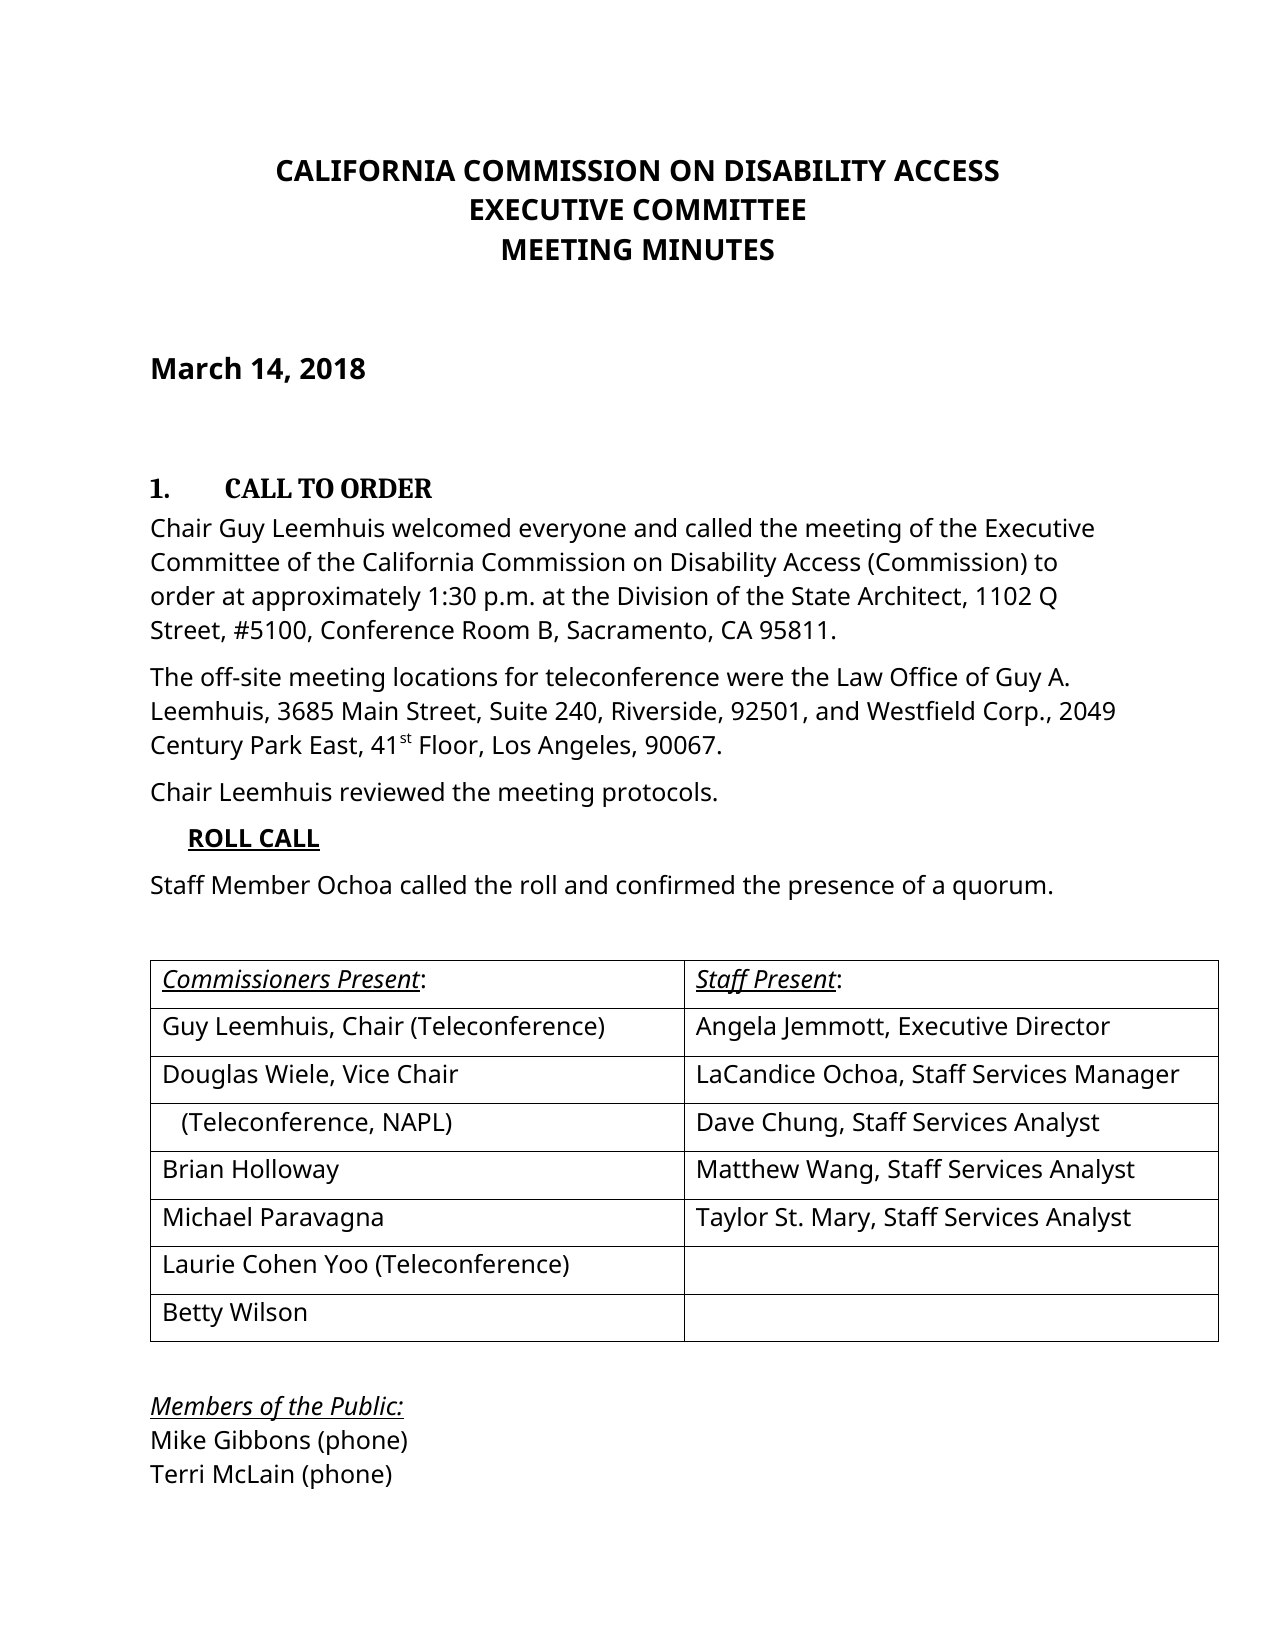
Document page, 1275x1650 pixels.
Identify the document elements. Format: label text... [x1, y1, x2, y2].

text ROLL CALL [187, 821, 1125, 855]
text Terri McLain (phone) [150, 1457, 1125, 1491]
text MEETING MINUTES [150, 229, 1125, 269]
text Members of the Public: [150, 1389, 1125, 1423]
table_header Staff Present: [685, 961, 1218, 1008]
table_header Commissioners Present: [151, 961, 684, 1008]
table_cell Matthew Wang, Staff Services Analyst [685, 1152, 1218, 1198]
table_cell [685, 1295, 1218, 1341]
table_cell Guy Leemhuis, Chair (Teleconference) [151, 1009, 684, 1056]
text March 14, 2018 [150, 348, 1125, 388]
table_cell Dave Chung, Staff Services Analyst [685, 1104, 1218, 1151]
table_cell [685, 1247, 1218, 1294]
table_cell Michael Paravagna [151, 1200, 684, 1246]
table_cell Taylor St. Mary, Staff Services Analyst [685, 1200, 1218, 1246]
table_cell Betty Wilson [151, 1295, 684, 1341]
table_cell LaCandice Ochoa, Staff Services Manager [685, 1057, 1218, 1103]
table_cell Laurie Cohen Yoo (Teleconference) [151, 1247, 684, 1294]
table_cell Brian Holloway [151, 1152, 684, 1198]
text The off-site meeting locations for teleconference were the Law Office of Guy A. Leemhuis, 3685 Main Street, Suite 240, Riverside, 92501, and Westfield Corp., 2049 Century Park East, 41st Floor, Los Angeles, 90067. [150, 659, 1125, 762]
text Mike Gibbons (phone) [150, 1423, 1125, 1457]
text CALIFORNIA COMMISSION ON DISABILITY ACCESS [150, 150, 1125, 190]
text EXECUTIVE COMMITTEE [150, 190, 1125, 229]
table_cell Angela Jemmott, Executive Director [685, 1009, 1218, 1056]
text Staff Member Ochoa called the roll and confirmed the presence of a quorum. [150, 867, 1125, 901]
subtitle 1. CALL TO ORDER [150, 472, 1125, 506]
text Chair Leemhuis reviewed the meeting protocols. [150, 774, 1125, 808]
table_cell Douglas Wiele, Vice Chair [151, 1057, 684, 1103]
text Chair Guy Leemhuis welcomed everyone and called the meeting of the Executive Committee of the California Commission on Disability Access (Commission) to order at approximately 1:30 p.m. at the Division of the State Architect, 1102 Q Street, #5100, Conference Room B, Sacramento, CA 95811. [150, 511, 1125, 647]
table_cell (Teleconference, NAPL) [151, 1104, 684, 1151]
